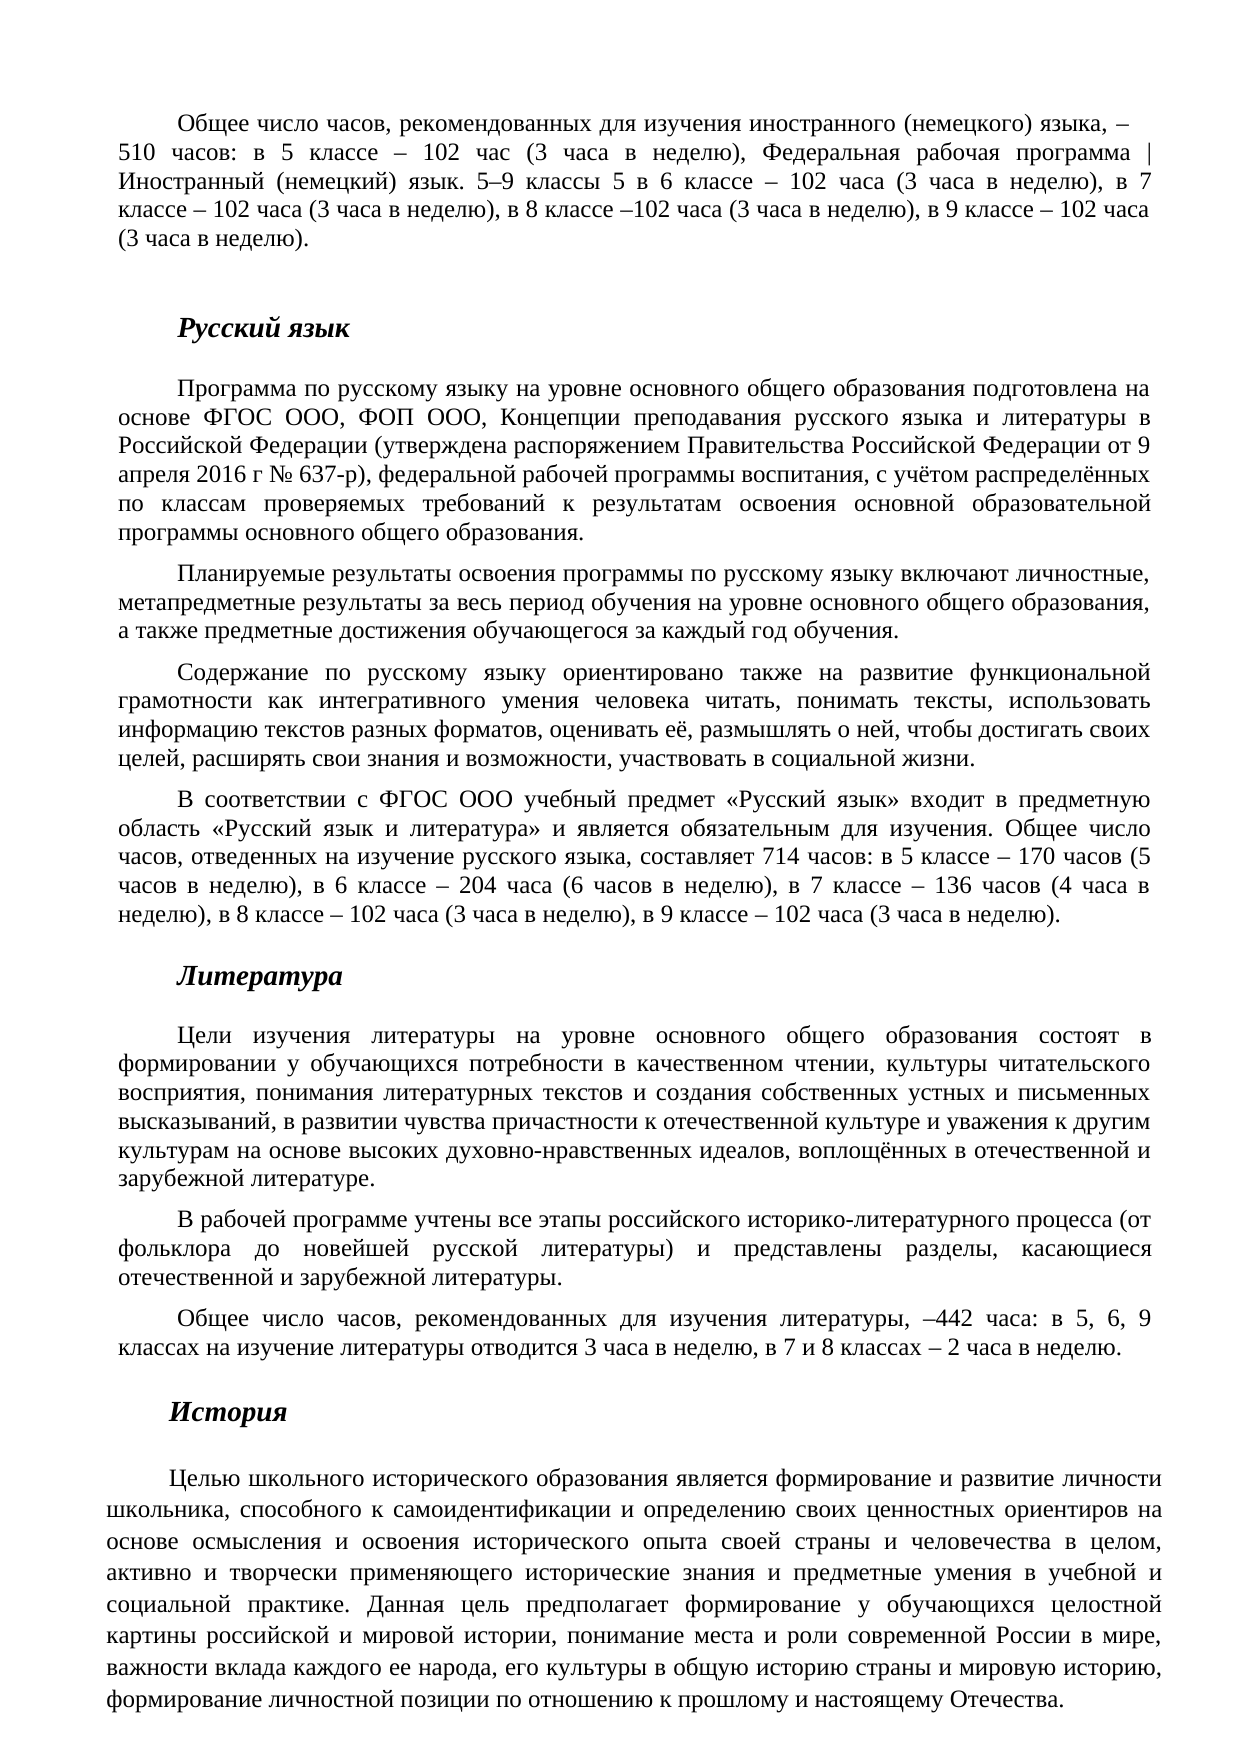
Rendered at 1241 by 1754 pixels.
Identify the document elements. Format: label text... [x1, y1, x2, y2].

text 510 часов: в 5 классе – 102 час (3 часа в неделю), Федеральная рабочая программа |Иностранный (немецкий) язык. 5–9 классы 5 в 6 классе – 102 часа (3 часа в неделю), в 7 классе – 102 часа (3 часа в неделю), в 8 классе –102 часа (3 часа в неделю), в 9 классе – 102 часа (3 часа в неделю). [118, 137, 1152, 252]
text История [106, 1394, 1163, 1428]
text Цели изучения литературы на уровне основного общего образования состоят в формировании у обучающихся потребности в качественном чтении, культуры читательского восприятия, понимания литературных текстов и создания собственных устных и письменных высказываний, в развитии чувства причастности к отечественной культуре и уважения к другим культурам на основе высоких духовно-нравственных идеалов, воплощённых в отечественной и зарубежной литературе. [118, 1020, 1151, 1192]
text Целью школьного исторического образования является формирование и развитие личности школьника, способного к самоидентификации и определению своих ценностных ориентиров на основе осмысления и освоения исторического опыта своей страны и человечества в целом, активно и творчески применяющего исторические знания и предметные умения в учебной и социальной практике. Данная цель предполагает формирование у обучающихся целостной картины российской и мировой истории, понимание места и роли современной России в мире, важности вклада каждого ее народа, его культуры в общую историю страны и мировую историю, формирование личностной позиции по отношению к прошлому и настоящему Отечества. [106, 1463, 1163, 1712]
text Общее число часов, рекомендованных для изучения иностранного (немецкого) языка, – [177, 108, 1163, 137]
text Содержание по русскому языку ориентировано также на развитие функциональной грамотности как интегративного умения человека читать, понимать тексты, использовать информацию текстов разных форматов, оценивать её, размышлять о ней, чтобы достигать своих целей, расширять свои знания и возможности, участвовать в социальной жизни. [118, 657, 1151, 772]
text Планируемые результаты освоения программы по русскому языку включают личностные, метапредметные результаты за весь период обучения на уровне основного общего образования, а также предметные достижения обучающегося за каждый год обучения. [118, 558, 1151, 644]
text В рабочей программе учтены все этапы российского историко-литературного процесса (от фольклора до новейшей русской литературы) и представлены разделы, касающиеся отечественной и зарубежной литературы. [118, 1204, 1152, 1291]
subtitle Литература [177, 958, 1163, 991]
text В соответствии с ФГОС ООО учебный предмет «Русский язык» входит в предметную область «Русский язык и литература» и является обязательным для изучения. Общее число часов, отведенных на изучение русского языка, составляет 714 часов: в 5 классе – 170 часов (5 часов в неделю), в 6 классе – 204 часа (6 часов в неделю), в 7 классе – 136 часов (4 часа в неделю), в 8 классе – 102 часа (3 часа в неделю), в 9 классе – 102 часа (3 часа в неделю). [118, 784, 1152, 928]
text Общее число часов, рекомендованных для изучения литературы, –442 часа: в 5, 6, 9 классах на изучение литературы отводится 3 часа в неделю, в 7 и 8 классах – 2 часа в неделю. [118, 1303, 1152, 1361]
text Программа по русскому языку на уровне основного общего образования подготовлена на основе ФГОС ООО, ФОП ООО, Концепции преподавания русского языка и литературы в Российской Федерации (утверждена распоряжением Правительства Российской Федерации от 9 апреля 2016 г № 637-р), федеральной рабочей программы воспитания, с учётом распределённых по классам проверяемых требований к результатам освоения основной образовательной программы основного общего образования. [118, 373, 1151, 545]
subtitle Русский язык [177, 311, 1163, 344]
